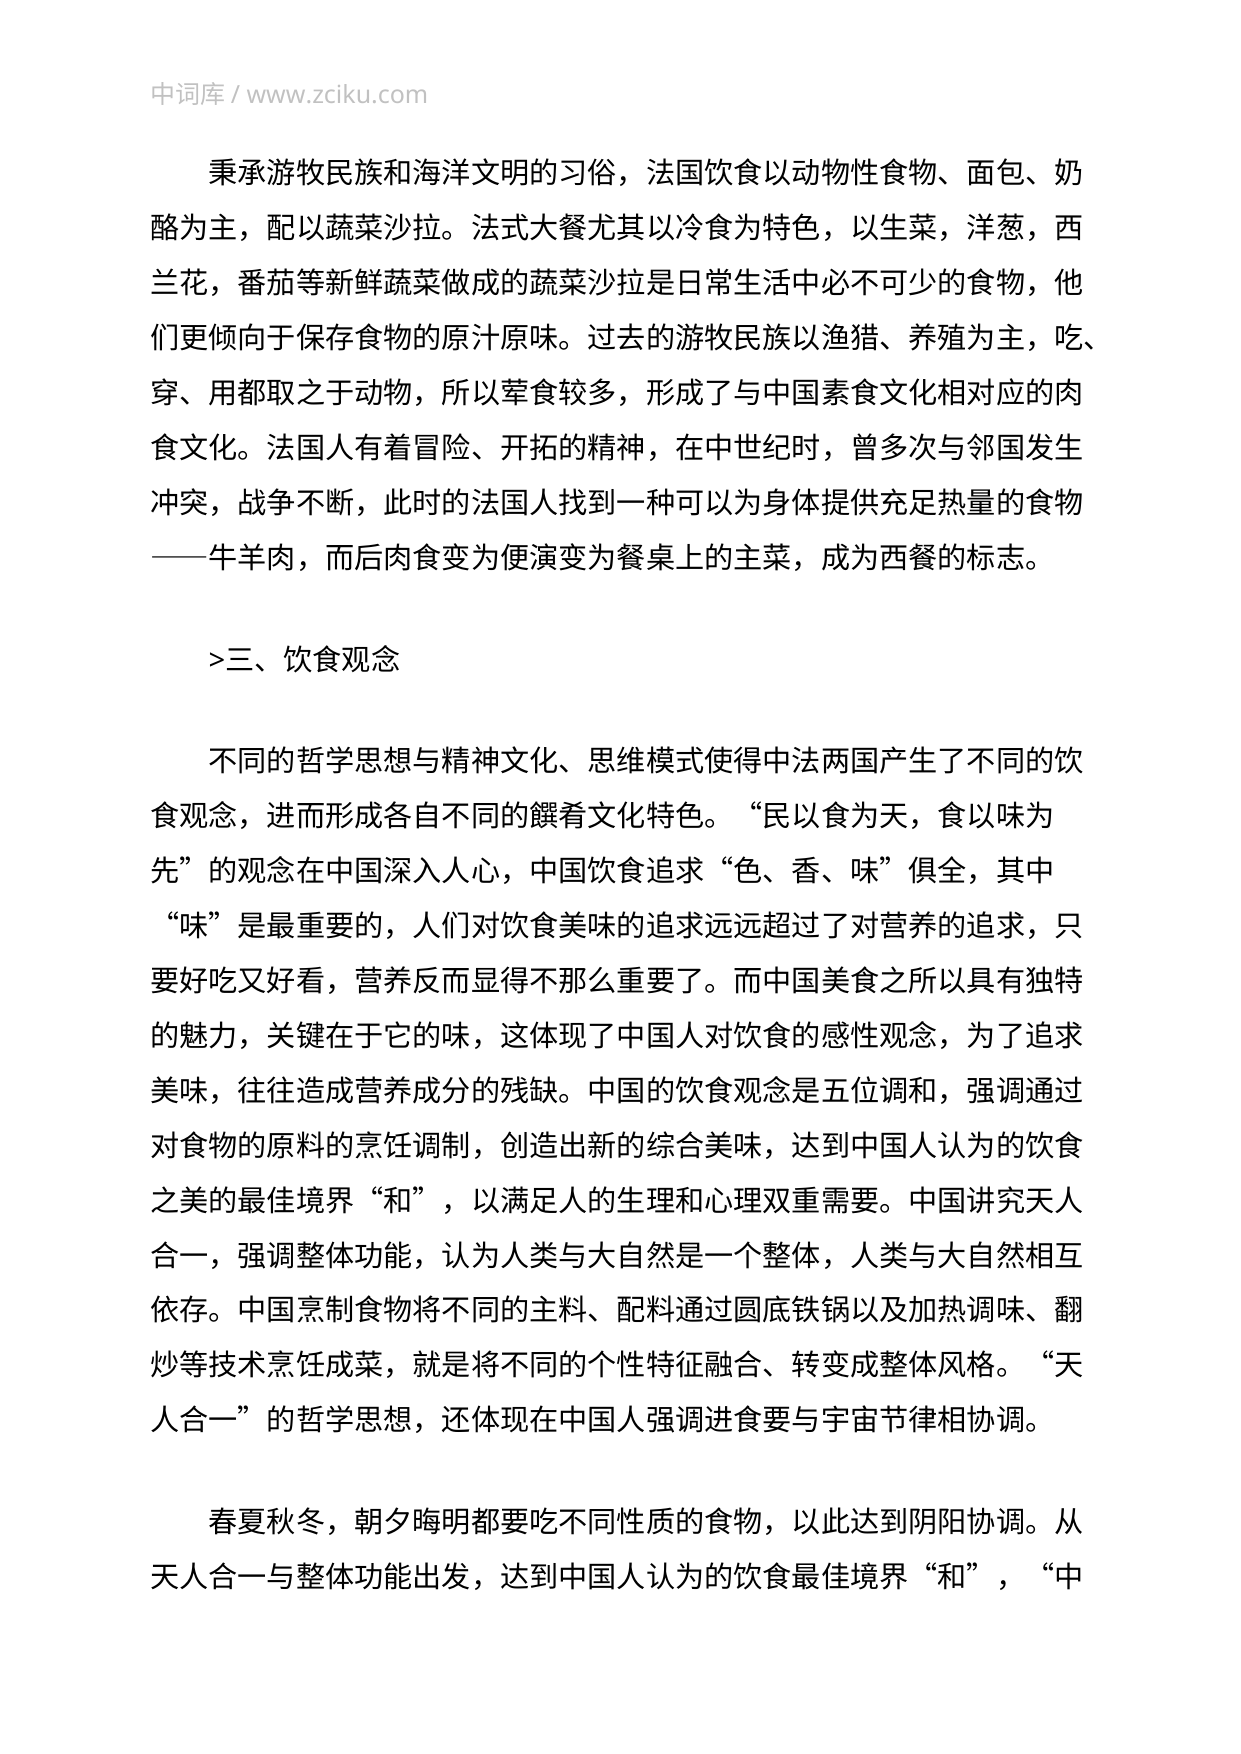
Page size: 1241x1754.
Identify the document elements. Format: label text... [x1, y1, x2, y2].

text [150, 1498, 1090, 1596]
text 秉承游牧民族和海洋文明的习俗，法国饮食以动物性食物、面包、奶酪为主，配以蔬菜沙拉。法式大餐尤其以冷食为特色，以生菜，洋葱，西兰花，番茄等新鲜蔬菜做成的蔬菜沙拉是日常生活中必不可少的食物，他们更倾向于保存食物的原汁原味。过去的游牧民族以渔猎、养殖为主，吃、穿、用都取之于动物，所以荤食较多，形成了与中国素食文化相对应的肉食文化。法国人有着冒险、开拓的精神，在中世纪时，曾多次与邻国发生冲突，战争不断，此时的法国人找到一种可以为身体提供充足热量的食物——牛羊肉，而后肉食变为便演变为餐桌上的主菜，成为西餐的标志。 [150, 150, 1090, 577]
text 不同的哲学思想与精神文化、思维模式使得中法两国产生了不同的饮食观念，进而形成各自不同的饌肴文化特色。“民以食为天，食以味为先”的观念在中国深入人心，中国饮食追求“色、香、味”俱全，其中“味”是最重要的，人们对饮食美味的追求远远超过了对营养的追求，只要好吃又好看，营养反而显得不那么重要了。而中国美食之所以具有独特的魅力，关键在于它的味，这体现了中国人对饮食的感性观念，为了追求美味，往往造成营养成分的残缺。中国的饮食观念是五位调和，强调通过对食物的原料的烹饪调制，创造出新的综合美味，达到中国人认为的饮食之美的最佳境界“和”，以满足人的生理和心理双重需要。中国讲究天人合一，强调整体功能，认为人类与大自然是一个整体，人类与大自然相互依存。中国烹制食物将不同的主料、配料通过圆底铁锅以及加热调味、翻炒等技术烹饪成菜，就是将不同的个性特征融合、转变成整体风格。“天人合一”的哲学思想，还体现在中国人强调进食要与宇宙节律相协调。 [150, 738, 1090, 1439]
text >三、饮食观念 [150, 636, 1090, 678]
